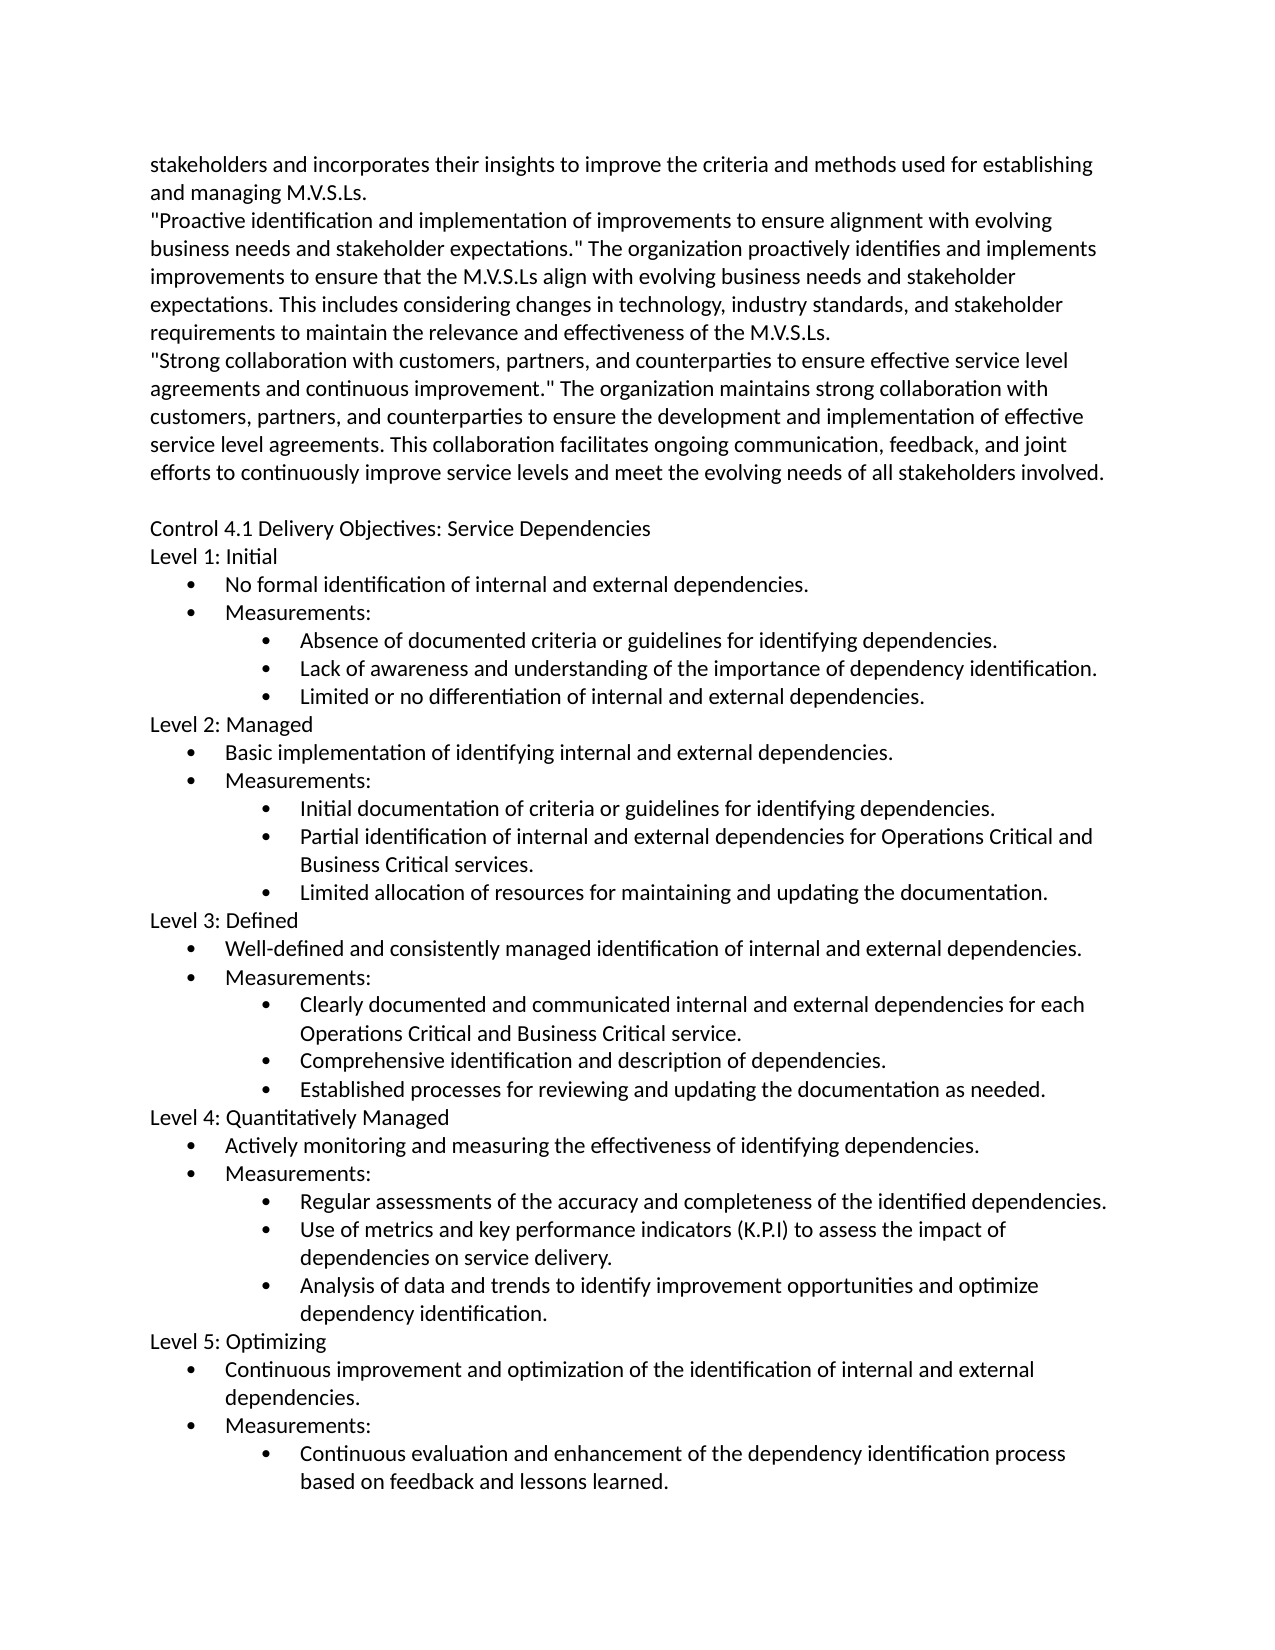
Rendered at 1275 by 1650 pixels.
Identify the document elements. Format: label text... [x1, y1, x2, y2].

list Continuous evaluation and enhancement of the dependency identification process based on feedback and lessons learned. [262, 1439, 1125, 1495]
list Measurements: [187, 1159, 1125, 1187]
text Level 2: Managed [150, 710, 1125, 738]
text Level 5: Optimizing [150, 1327, 1125, 1355]
text Level 1: Initial [150, 542, 1125, 570]
list No formal identification of internal and external dependencies. [187, 570, 1125, 598]
list Limited or no differentiation of internal and external dependencies. [262, 682, 1125, 710]
list Clearly documented and communicated internal and external dependencies for each Operations Critical and Business Critical service. [262, 991, 1125, 1047]
list Basic implementation of identifying internal and external dependencies. [187, 738, 1125, 766]
list Limited allocation of resources for maintaining and updating the documentation. [262, 878, 1125, 907]
list Actively monitoring and measuring the effectiveness of identifying dependencies. [187, 1131, 1125, 1159]
list Absence of documented criteria or guidelines for identifying dependencies. [262, 626, 1125, 654]
text "Strong collaboration with customers, partners, and counterparties to ensure effective service level agreements and continuous improvement." The organization maintains strong collaboration with customers, partners, and counterparties to ensure the development and implementation of effective service level agreements. This collaboration facilitates ongoing communication, feedback, and joint efforts to continuously improve service levels and meet the evolving needs of all stakeholders involved. [150, 346, 1125, 486]
list Comprehensive identification and description of dependencies. [262, 1047, 1125, 1075]
list Use of metrics and key performance indicators (K.P.I) to assess the impact of dependencies on service delivery. [262, 1215, 1125, 1271]
list Partial identification of internal and external dependencies for Operations Critical and Business Critical services. [262, 822, 1125, 878]
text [150, 150, 1125, 206]
text Control 4.1 Delivery Objectives: Service Dependencies [150, 514, 1125, 542]
list Analysis of data and trends to identify improvement opportunities and optimize dependency identification. [262, 1271, 1125, 1327]
list Measurements: [187, 598, 1125, 626]
list Lack of awareness and understanding of the importance of dependency identification. [262, 654, 1125, 682]
list Measurements: [187, 766, 1125, 794]
list Measurements: [187, 963, 1125, 991]
list Well-defined and consistently managed identification of internal and external dependencies. [187, 934, 1125, 963]
text Level 4: Quantitatively Managed [150, 1103, 1125, 1131]
text "Proactive identification and implementation of improvements to ensure alignment with evolving business needs and stakeholder expectations." The organization proactively identifies and implements improvements to ensure that the M.V.S.Ls align with evolving business needs and stakeholder expectations. This includes considering changes in technology, industry standards, and stakeholder requirements to maintain the relevance and effectiveness of the M.V.S.Ls. [150, 206, 1125, 346]
list Continuous improvement and optimization of the identification of internal and external dependencies. [187, 1355, 1125, 1411]
list Initial documentation of criteria or guidelines for identifying dependencies. [262, 794, 1125, 822]
list Established processes for reviewing and updating the documentation as needed. [262, 1075, 1125, 1103]
list Measurements: [187, 1411, 1125, 1439]
text Level 3: Defined [150, 907, 1125, 934]
list Regular assessments of the accuracy and completeness of the identified dependencies. [262, 1187, 1125, 1215]
